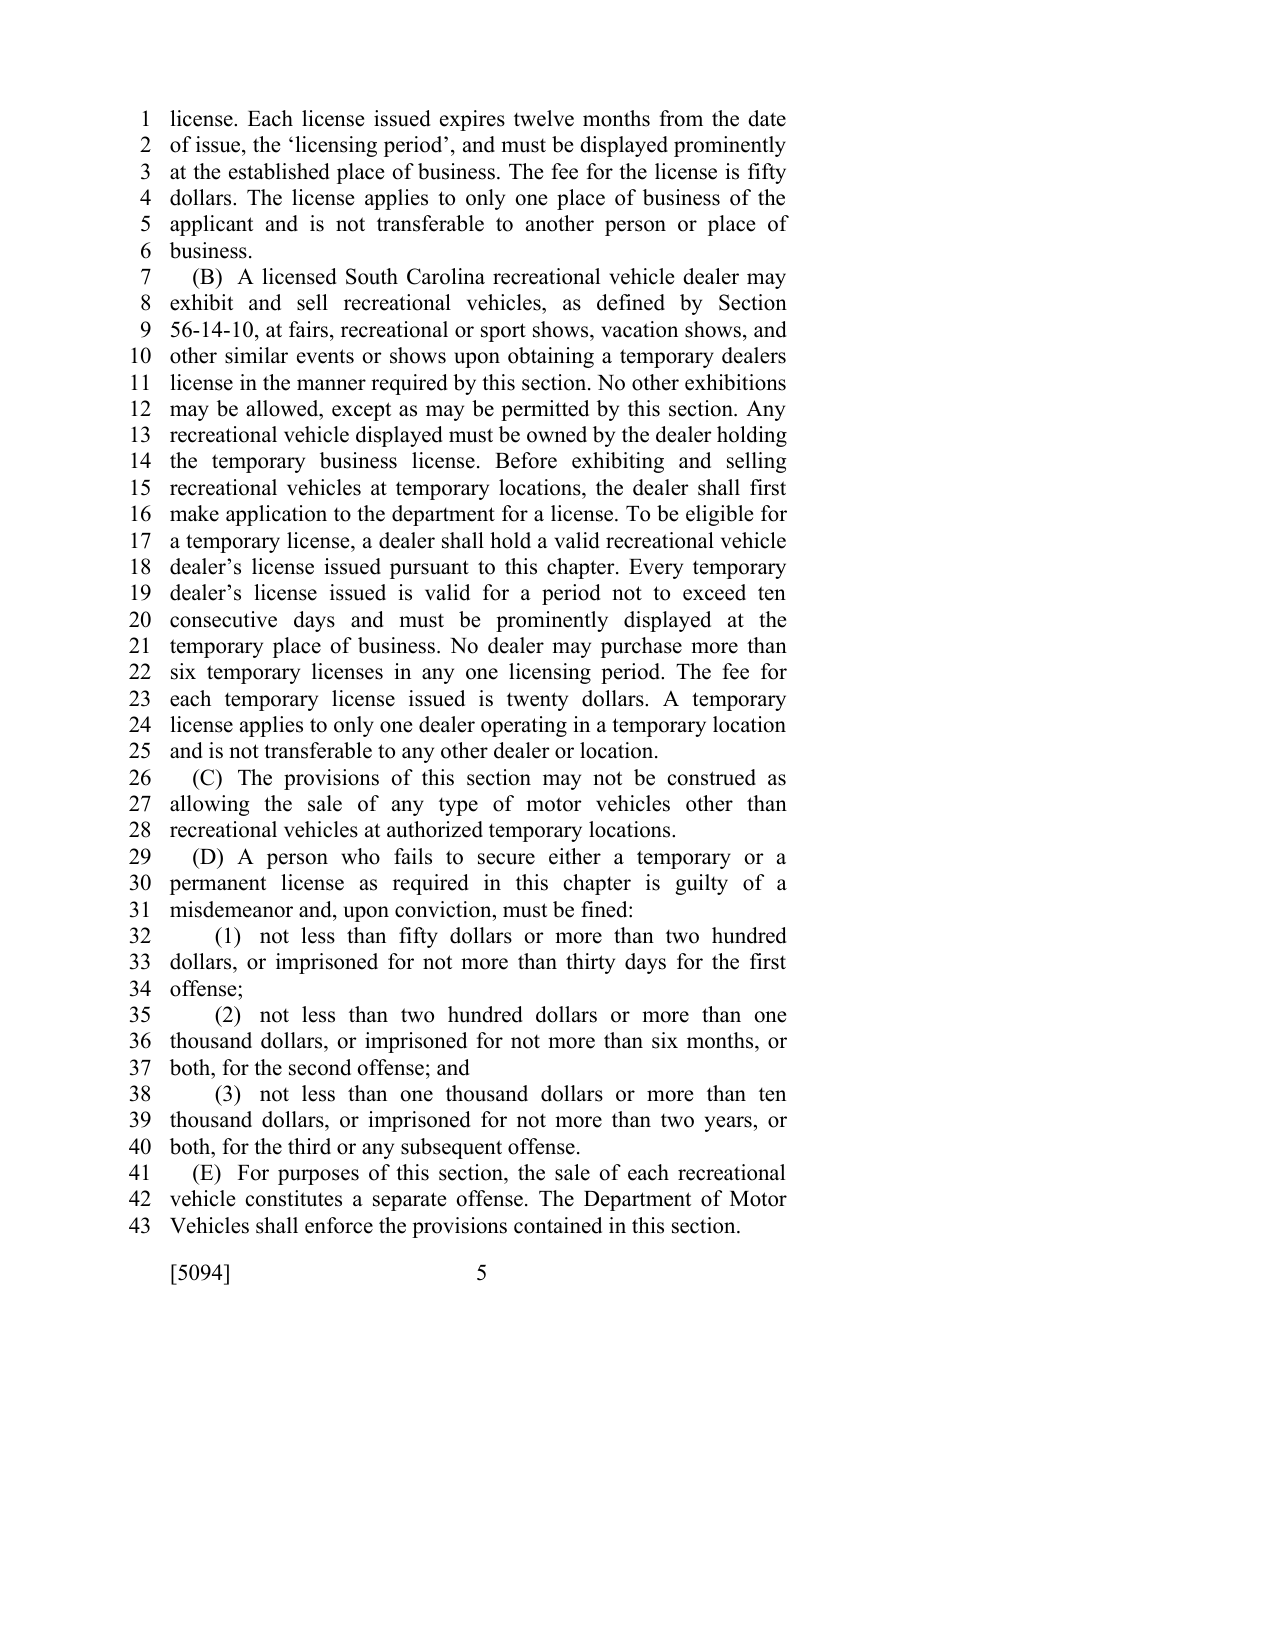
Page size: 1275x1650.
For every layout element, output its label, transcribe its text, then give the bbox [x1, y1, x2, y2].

text (E) For purposes of this section, the sale of each recreational vehicle constitutes a separate offense. The Department of Motor Vehicles shall enforce the provisions contained in this section. [169, 1159, 787, 1238]
text (B) A licensed South Carolina recreational vehicle dealer may exhibit and sell recreational vehicles, as defined by Section 56-14-10, at fairs, recreational or sport shows, vacation shows, and other similar events or shows upon obtaining a temporary dealers license in the manner required by this section. No other exhibitions may be allowed, except as may be permitted by this section. Any recreational vehicle displayed must be owned by the dealer holding the temporary business license. Before exhibiting and selling recreational vehicles at temporary locations, the dealer shall first make application to the department for a license. To be eligible for a temporary license, a dealer shall hold a valid recreational vehicle dealer’s license issued pursuant to this chapter. Every temporary dealer’s license issued is valid for a period not to exceed ten consecutive days and must be prominently displayed at the temporary place of business. No dealer may purchase more than six temporary licenses in any one licensing period. The fee for each temporary license issued is twenty dollars. A temporary license applies to only one dealer operating in a temporary location and is not transferable to any other dealer or location. [169, 263, 787, 764]
text (1) not less than fifty dollars or more than two hundred dollars, or imprisoned for not more than thirty days for the first offense; [169, 922, 787, 1001]
text (3) not less than one thousand dollars or more than ten thousand dollars, or imprisoned for not more than two years, or both, for the third or any subsequent offense. [169, 1080, 787, 1159]
text (C) The provisions of this section may not be construed as allowing the sale of any type of motor vehicles other than recreational vehicles at authorized temporary locations. [169, 764, 787, 843]
text (D) A person who fails to secure either a temporary or a permanent license as required in this chapter is guilty of a misdemeanor and, upon conviction, must be fined: [169, 843, 787, 922]
text (2) not less than two hundred dollars or more than one thousand dollars, or imprisoned for not more than six months, or both, for the second offense; and [169, 1001, 787, 1080]
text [169, 105, 787, 263]
